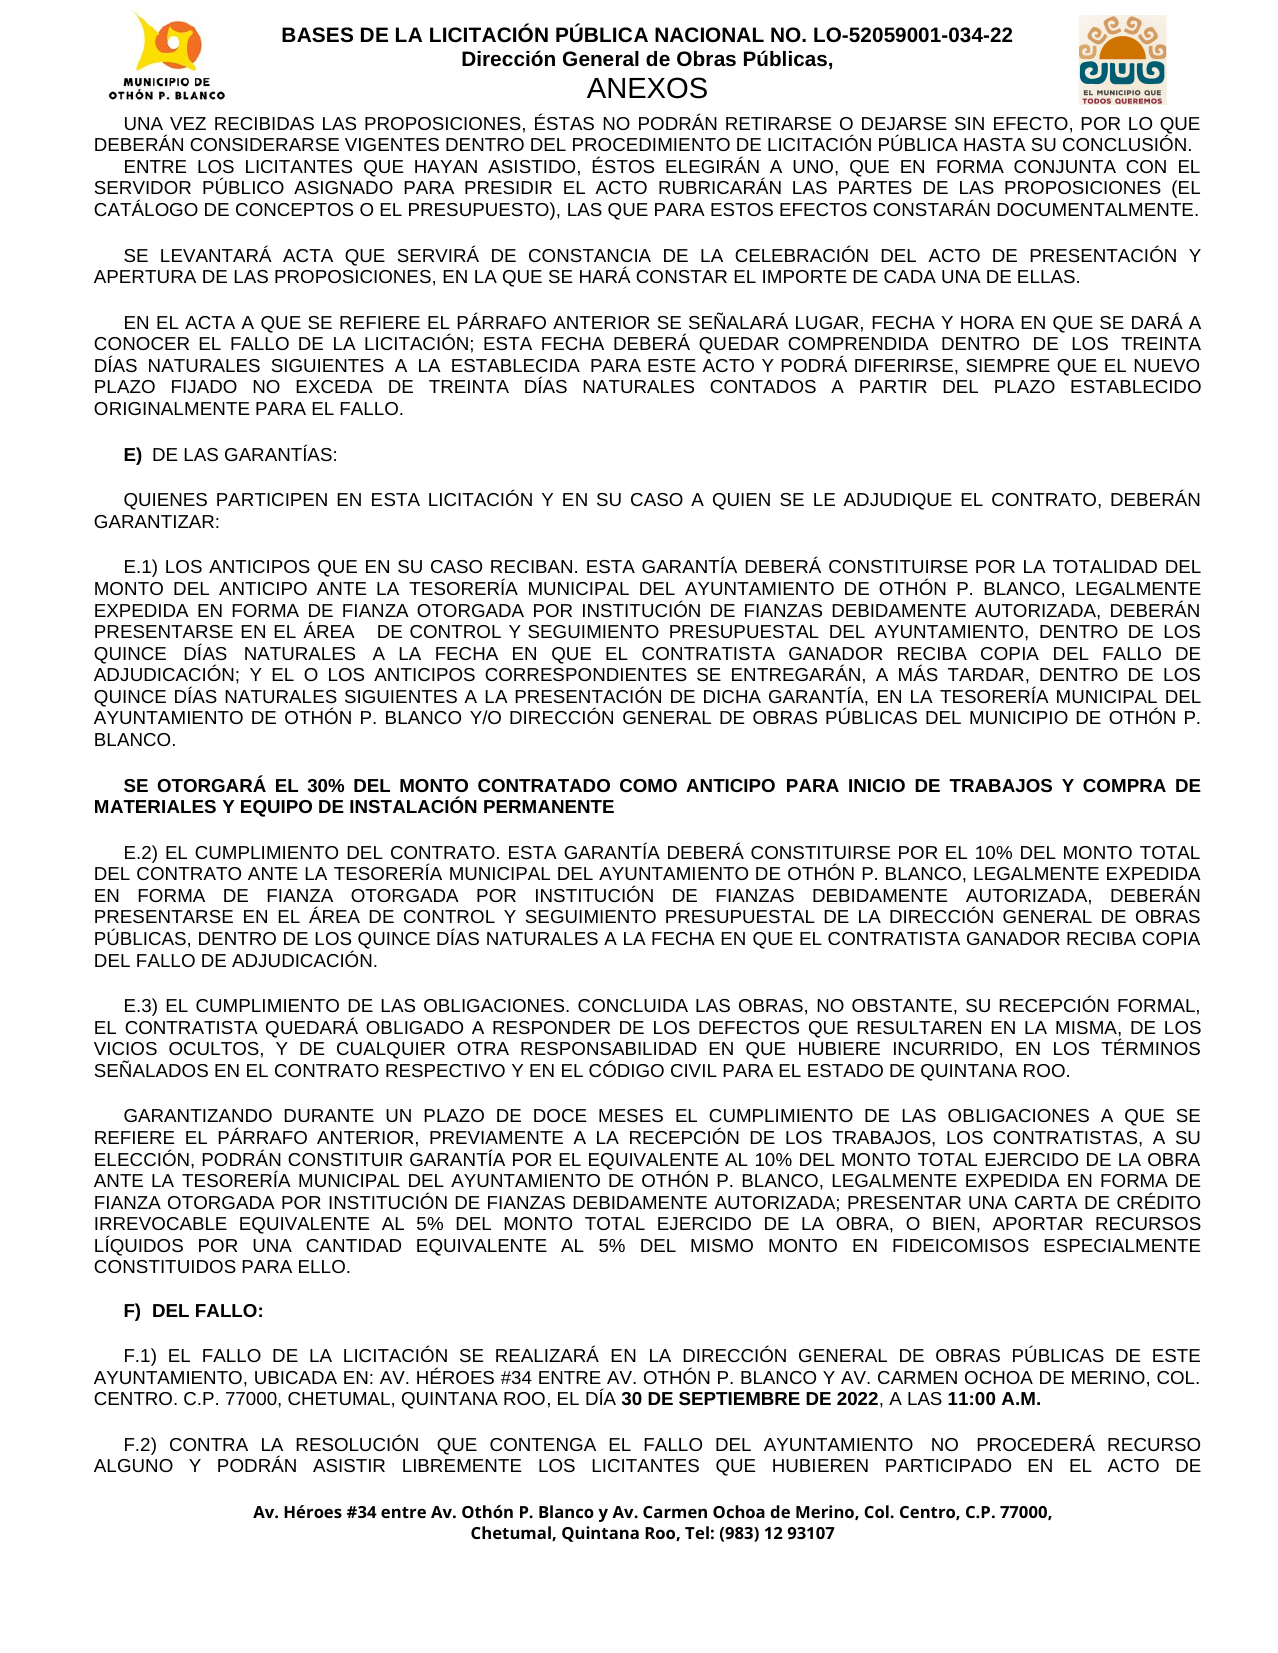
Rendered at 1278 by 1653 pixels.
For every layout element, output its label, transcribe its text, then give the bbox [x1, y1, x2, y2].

text QUIENES PARTICIPEN EN ESTA LICITACIÓN Y EN SU CASO A QUIEN SE LE ADJUDIQUE EL CONTRATO, DEBERÁN GARANTIZAR: [94, 489, 1201, 532]
text EN EL ACTA A QUE SE REFIERE EL PÁRRAFO ANTERIOR SE SEÑALARÁ LUGAR, FECHA Y HORA EN QUE SE DARÁ A CONOCER EL FALLO DE LA LICITACIÓN; ESTA FECHA DEBERÁ QUEDAR COMPRENDIDA DENTRO DE LOS TREINTA DÍAS NATURALES SIGUIENTES A LA ESTABLECIDA PARA ESTE ACTO Y PODRÁ DIFERIRSE, SIEMPRE QUE EL NUEVO PLAZO FIJADO NO EXCEDA DE TREINTA DÍAS NATURALES CONTADOS A PARTIR DEL PLAZO ESTABLECIDO ORIGINALMENTE PARA EL FALLO. [94, 312, 1201, 419]
text ENTRE LOS LICITANTES QUE HAYAN ASISTIDO, ÉSTOS ELEGIRÁN A UNO, QUE EN FORMA CONJUNTA CON EL SERVIDOR PÚBLICO ASIGNADO PARA PRESIDIR EL ACTO RUBRICARÁN LAS PARTES DE LAS PROPOSICIONES (EL CATÁLOGO DE CONCEPTOS O EL PRESUPUESTO), LAS QUE PARA ESTOS EFECTOS CONSTARÁN DOCUMENTALMENTE. [94, 156, 1201, 220]
text E) DE LAS GARANTÍAS: [94, 443, 1201, 465]
text GARANTIZANDO DURANTE UN PLAZO DE DOCE MESES EL CUMPLIMIENTO DE LAS OBLIGACIONES A QUE SE REFIERE EL PÁRRAFO ANTERIOR, PREVIAMENTE A LA RECEPCIÓN DE LOS TRABAJOS, LOS CONTRATISTAS, A SU ELECCIÓN, PODRÁN CONSTITUIR GARANTÍA POR EL EQUIVALENTE AL 10% DEL MONTO TOTAL EJERCIDO DE LA OBRA ANTE LA TESORERÍA MUNICIPAL DEL AYUNTAMIENTO DE OTHÓN P. BLANCO, LEGALMENTE EXPEDIDA EN FORMA DE FIANZA OTORGADA POR INSTITUCIÓN DE FIANZAS DEBIDAMENTE AUTORIZADA; PRESENTAR UNA CARTA DE CRÉDITO IRREVOCABLE EQUIVALENTE AL 5% DEL MONTO TOTAL EJERCIDO DE LA OBRA, O BIEN, APORTAR RECURSOS LÍQUIDOS POR UNA CANTIDAD EQUIVALENTE AL 5% DEL MISMO MONTO EN FIDEICOMISOS ESPECIALMENTE CONSTITUIDOS PARA ELLO. [94, 1105, 1201, 1278]
picture [1078, 15, 1167, 105]
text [94, 1434, 1201, 1477]
text F.1) EL FALLO DE LA LICITACIÓN SE REALIZARÁ EN LA DIRECCIÓN GENERAL DE OBRAS PÚBLICAS DE ESTE AYUNTAMIENTO, UBICADA EN: AV. HÉROES #34 ENTRE AV. OTHÓN P. BLANCO Y AV. CARMEN OCHOA DE MERINO, COL. CENTRO. C.P. 77000, CHETUMAL, QUINTANA ROO, EL DÍA 30 DE SEPTIEMBRE DE 2022, A LAS 11:00 A.M. [94, 1345, 1201, 1410]
text F) DEL FALLO: [94, 1299, 1201, 1321]
text E.2) EL CUMPLIMIENTO DEL CONTRATO. ESTA GARANTÍA DEBERÁ CONSTITUIRSE POR EL 10% DEL MONTO TOTAL DEL CONTRATO ANTE LA TESORERÍA MUNICIPAL DEL AYUNTAMIENTO DE OTHÓN P. BLANCO, LEGALMENTE EXPEDIDA EN FORMA DE FIANZA OTORGADA POR INSTITUCIÓN DE FIANZAS DEBIDAMENTE AUTORIZADA, DEBERÁN PRESENTARSE EN EL ÁREA DE CONTROL Y SEGUIMIENTO PRESUPUESTAL DE LA DIRECCIÓN GENERAL DE OBRAS PÚBLICAS, DENTRO DE LOS QUINCE DÍAS NATURALES A LA FECHA EN QUE EL CONTRATISTA GANADOR RECIBA COPIA DEL FALLO DE ADJUDICACIÓN. [94, 842, 1201, 971]
text E.3) EL CUMPLIMIENTO DE LAS OBLIGACIONES. CONCLUIDA LAS OBRAS, NO OBSTANTE, SU RECEPCIÓN FORMAL, EL CONTRATISTA QUEDARÁ OBLIGADO A RESPONDER DE LOS DEFECTOS QUE RESULTAREN EN LA MISMA, DE LOS VICIOS OCULTOS, Y DE CUALQUIER OTRA RESPONSABILIDAD EN QUE HUBIERE INCURRIDO, EN LOS TÉRMINOS SEÑALADOS EN EL CONTRATO RESPECTIVO Y EN EL CÓDIGO CIVIL PARA EL ESTADO DE QUINTANA ROO. [94, 995, 1201, 1081]
text SE LEVANTARÁ ACTA QUE SERVIRÁ DE CONSTANCIA DE LA CELEBRACIÓN DEL ACTO DE PRESENTACIÓN Y APERTURA DE LAS PROPOSICIONES, EN LA QUE SE HARÁ CONSTAR EL IMPORTE DE CADA UNA DE ELLAS. [94, 244, 1201, 287]
text E.1) LOS ANTICIPOS QUE EN SU CASO RECIBAN. ESTA GARANTÍA DEBERÁ CONSTITUIRSE POR LA TOTALIDAD DEL MONTO DEL ANTICIPO ANTE LA TESORERÍA MUNICIPAL DEL AYUNTAMIENTO DE OTHÓN P. BLANCO, LEGALMENTE EXPEDIDA EN FORMA DE FIANZA OTORGADA POR INSTITUCIÓN DE FIANZAS DEBIDAMENTE AUTORIZADA, DEBERÁN PRESENTARSE EN EL ÁREA DE CONTROL Y SEGUIMIENTO PRESUPUESTAL DEL AYUNTAMIENTO, DENTRO DE LOS QUINCE DÍAS NATURALES A LA FECHA EN QUE EL CONTRATISTA GANADOR RECIBA COPIA DEL FALLO DE ADJUDICACIÓN; Y EL O LOS ANTICIPOS CORRESPONDIENTES SE ENTREGARÁN, A MÁS TARDAR, DENTRO DE LOS QUINCE DÍAS NATURALES SIGUIENTES A LA PRESENTACIÓN DE DICHA GARANTÍA, EN LA TESORERÍA MUNICIPAL DEL AYUNTAMIENTO DE OTHÓN P. BLANCO Y/O DIRECCIÓN GENERAL DE OBRAS PÚBLICAS DEL MUNICIPIO DE OTHÓN P. BLANCO. [94, 556, 1201, 750]
picture [104, 0, 237, 112]
text SE OTORGARÁ EL 30% DEL MONTO CONTRATADO COMO ANTICIPO PARA INICIO DE TRABAJOS Y COMPRA DE MATERIALES Y EQUIPO DE INSTALACIÓN PERMANENTE [94, 774, 1201, 817]
text UNA VEZ RECIBIDAS LAS PROPOSICIONES, ÉSTAS NO PODRÁN RETIRARSE O DEJARSE SIN EFECTO, POR LO QUE DEBERÁN CONSIDERARSE VIGENTES DENTRO DEL PROCEDIMIENTO DE LICITACIÓN PÚBLICA HASTA SU CONCLUSIÓN. [94, 112, 1201, 156]
